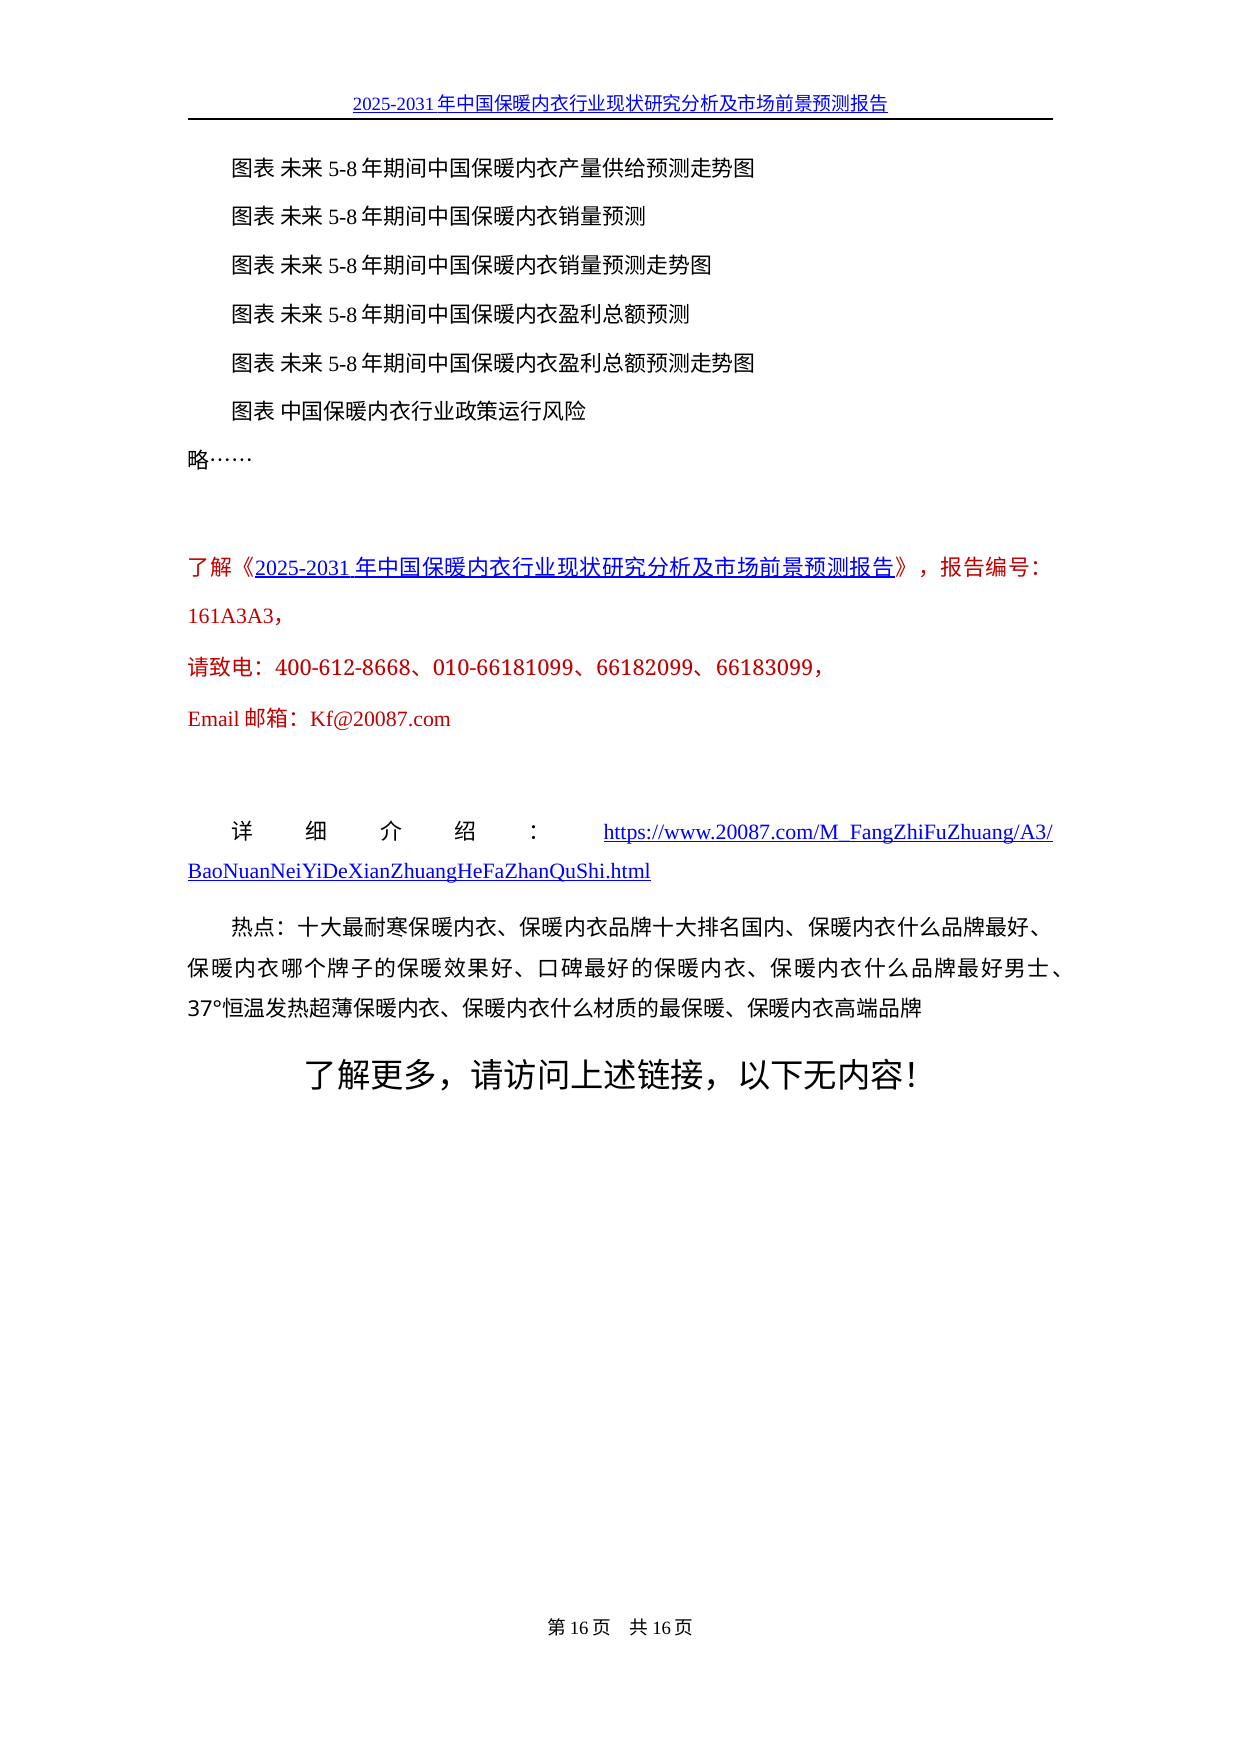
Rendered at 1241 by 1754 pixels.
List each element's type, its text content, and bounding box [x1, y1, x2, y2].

text 热点：十大最耐寒保暖内衣、保暖内衣品牌十大排名国内、保暖内衣什么品牌最好、保暖内衣哪个牌子的保暖效果好、口碑最好的保暖内衣、保暖内衣什么品牌最好男士、37°恒温发热超薄保暖内衣、保暖内衣什么材质的最保暖、保暖内衣高端品牌 [187, 909, 1053, 1023]
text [187, 150, 1053, 475]
text 了解《2025-2031年中国保暖内衣行业现状研究分析及市场前景预测报告》，报告编号：161A3A3， [187, 549, 1053, 630]
title 了解更多，请访问上述链接，以下无内容！ [187, 1041, 1053, 1106]
text 请致电：400-612-8668、010-66181099、66182099、66183099， [187, 649, 1053, 682]
text 详细介绍：https://www.20087.com/M_FangZhiFuZhuang/A3/BaoNuanNeiYiDeXianZhuangHeFaZhanQuShi.html [187, 814, 1053, 887]
text Email邮箱：Kf@20087.com [187, 701, 1053, 733]
